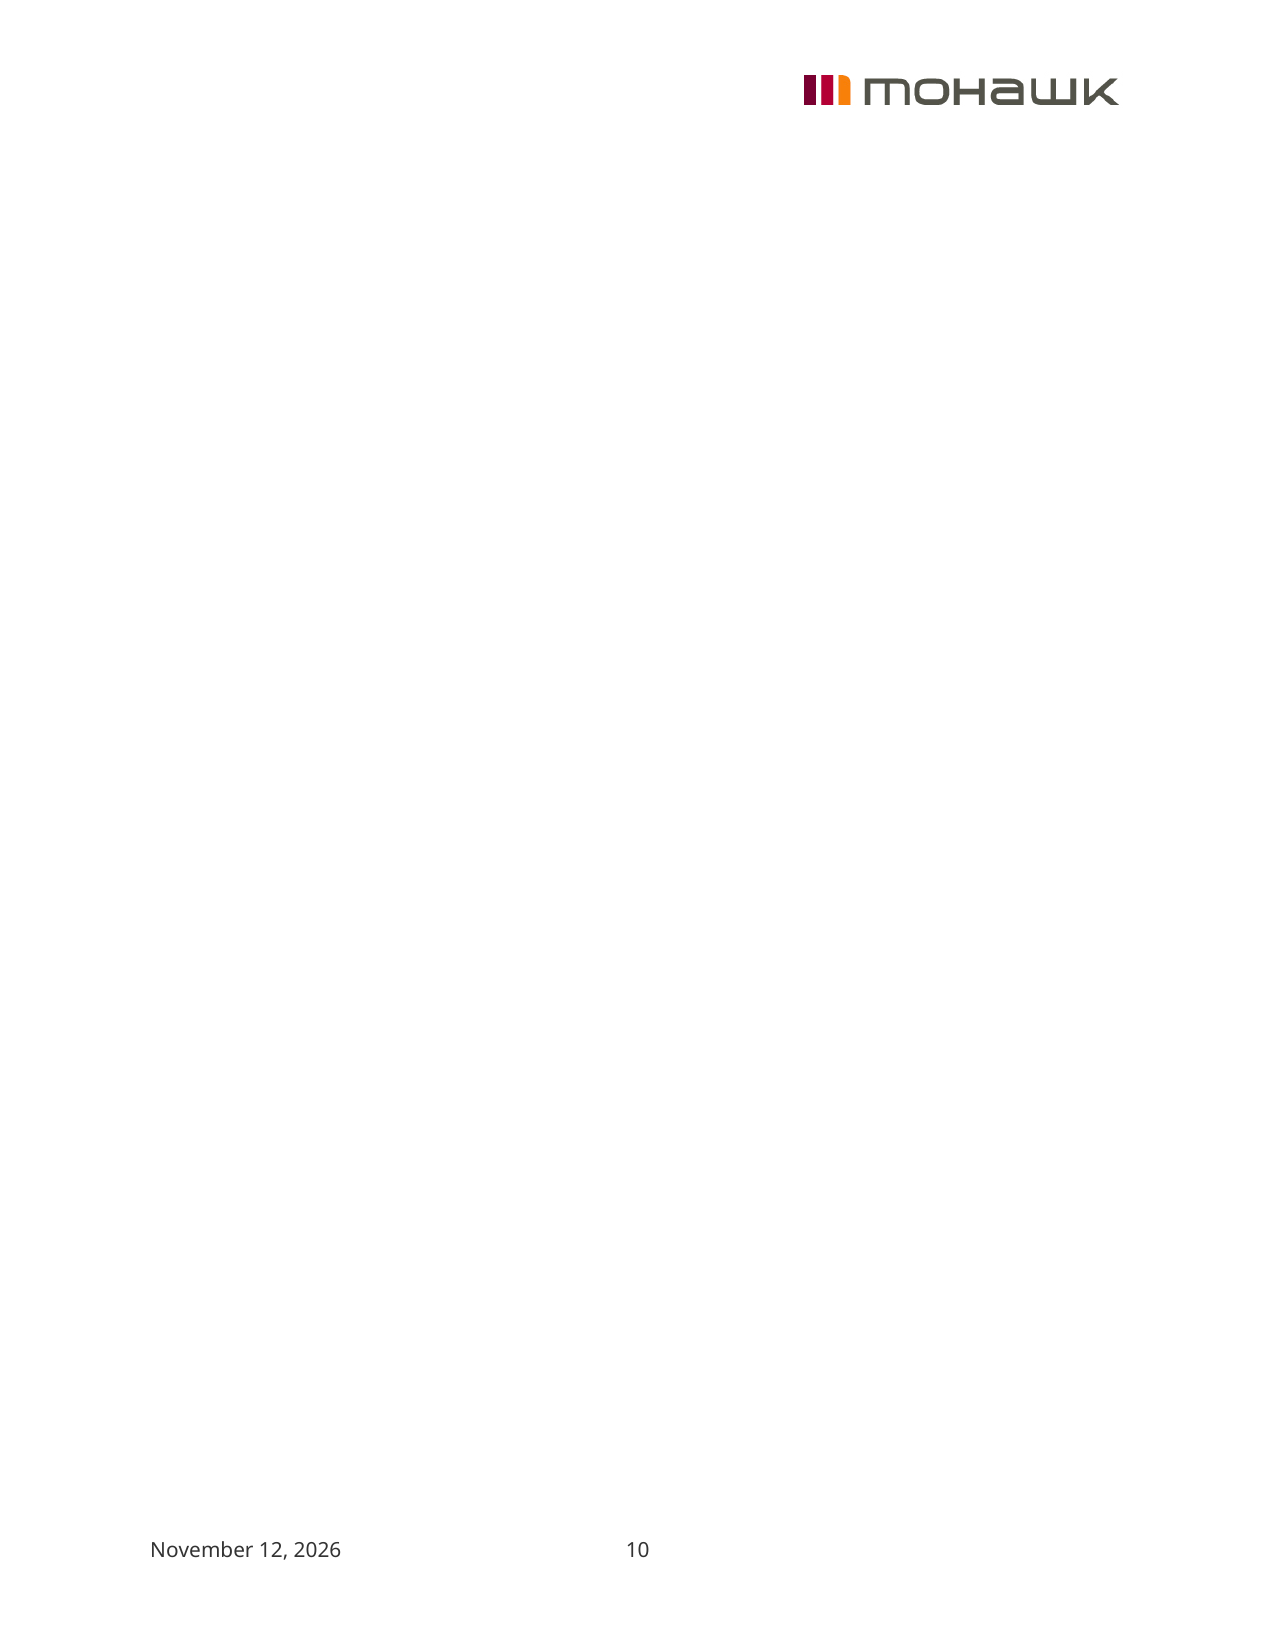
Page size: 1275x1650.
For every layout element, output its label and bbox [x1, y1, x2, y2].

picture [799, 71, 1123, 108]
